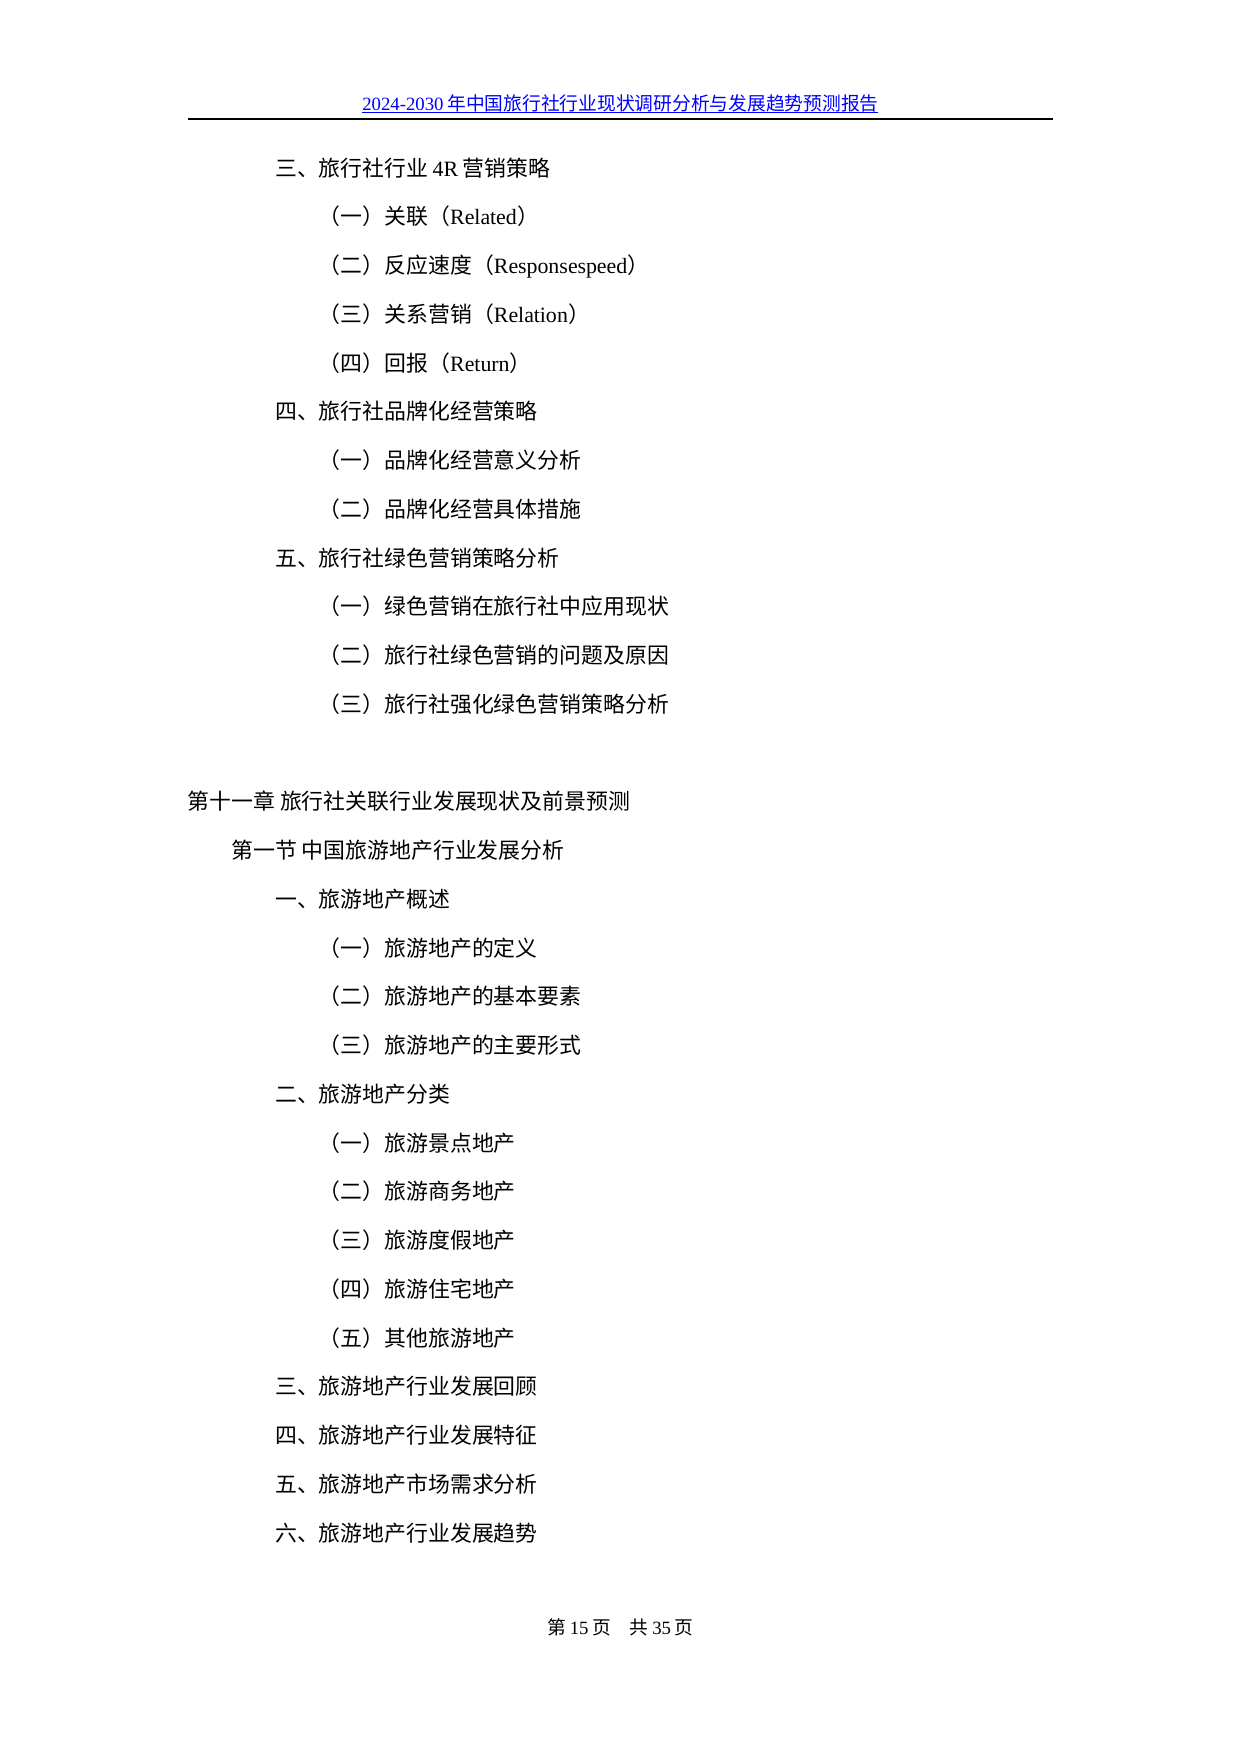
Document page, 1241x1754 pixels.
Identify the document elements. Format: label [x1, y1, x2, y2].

text [187, 150, 1053, 1548]
